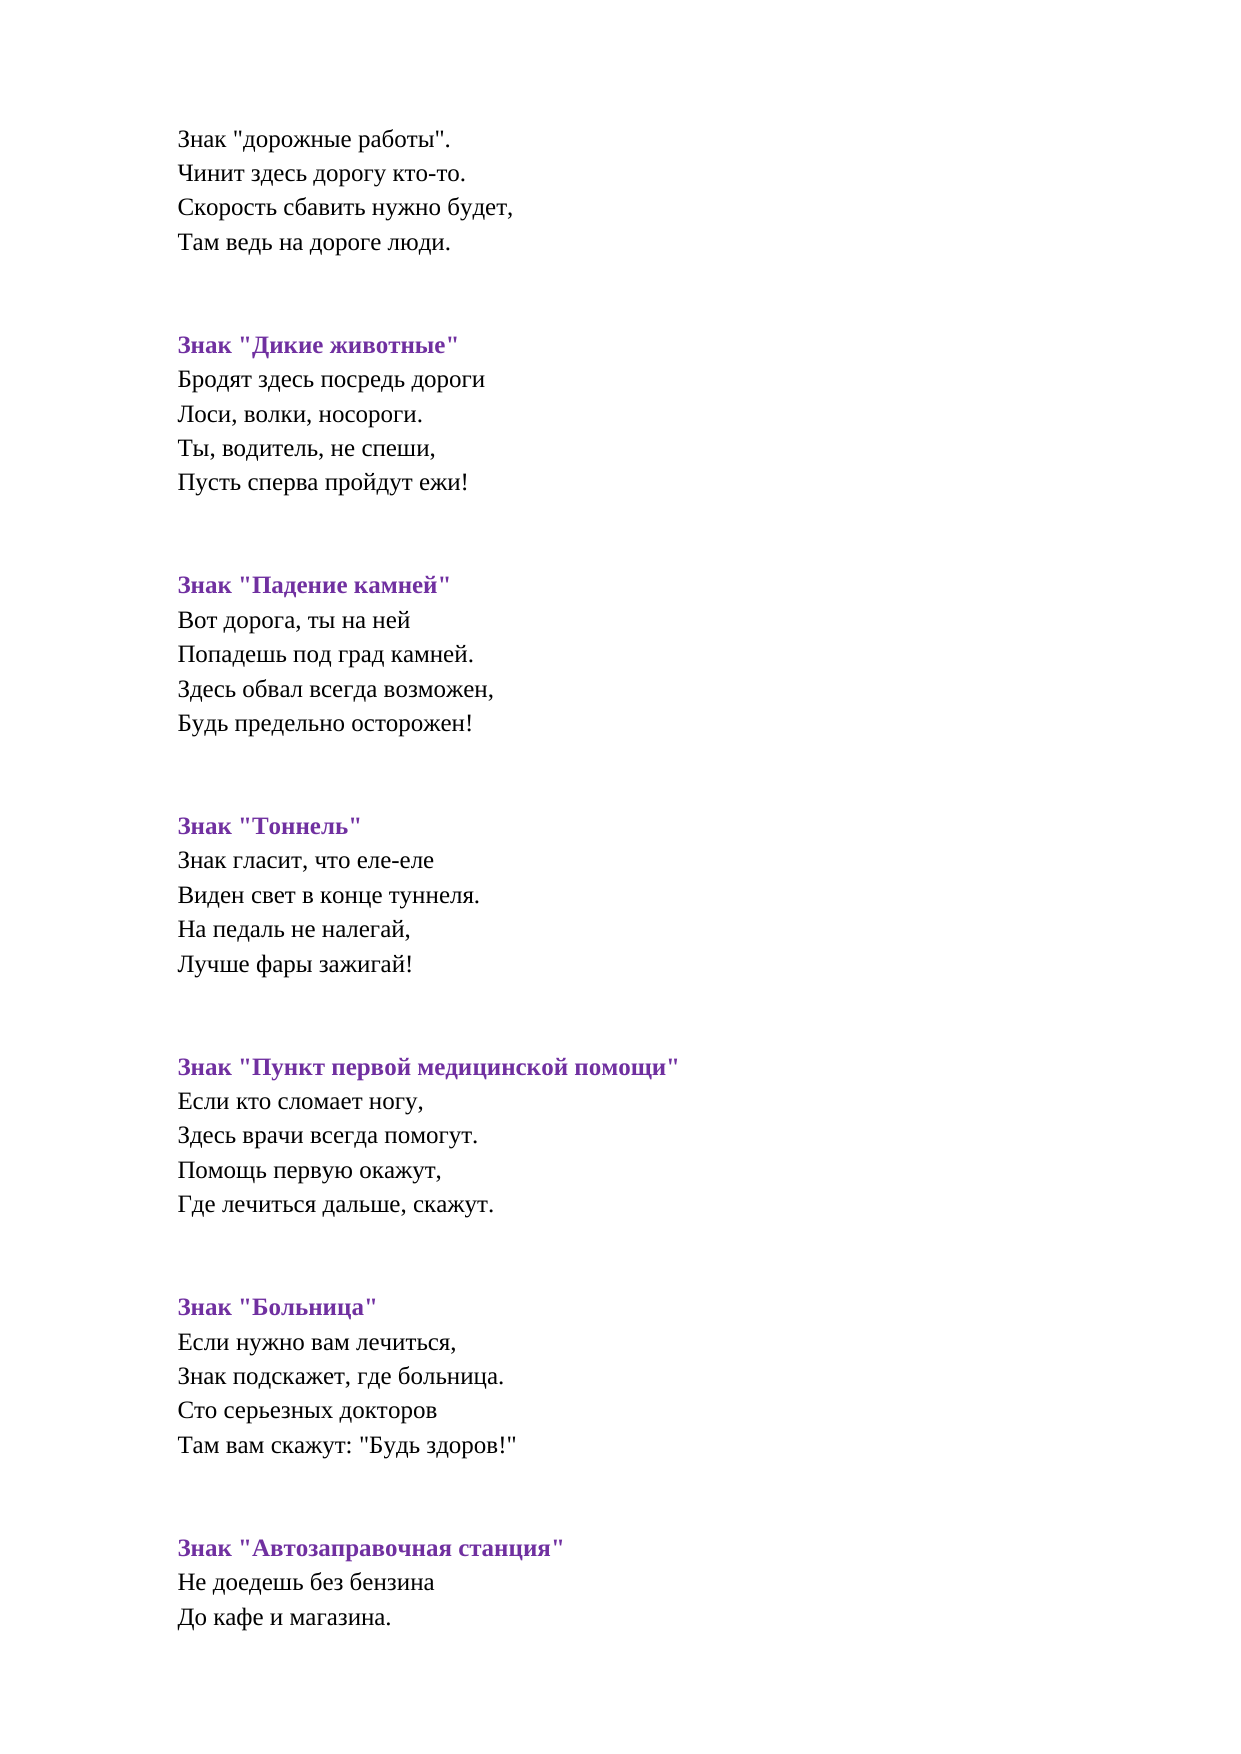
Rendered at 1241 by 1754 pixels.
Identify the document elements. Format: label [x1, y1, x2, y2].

text [177, 118, 1152, 1631]
